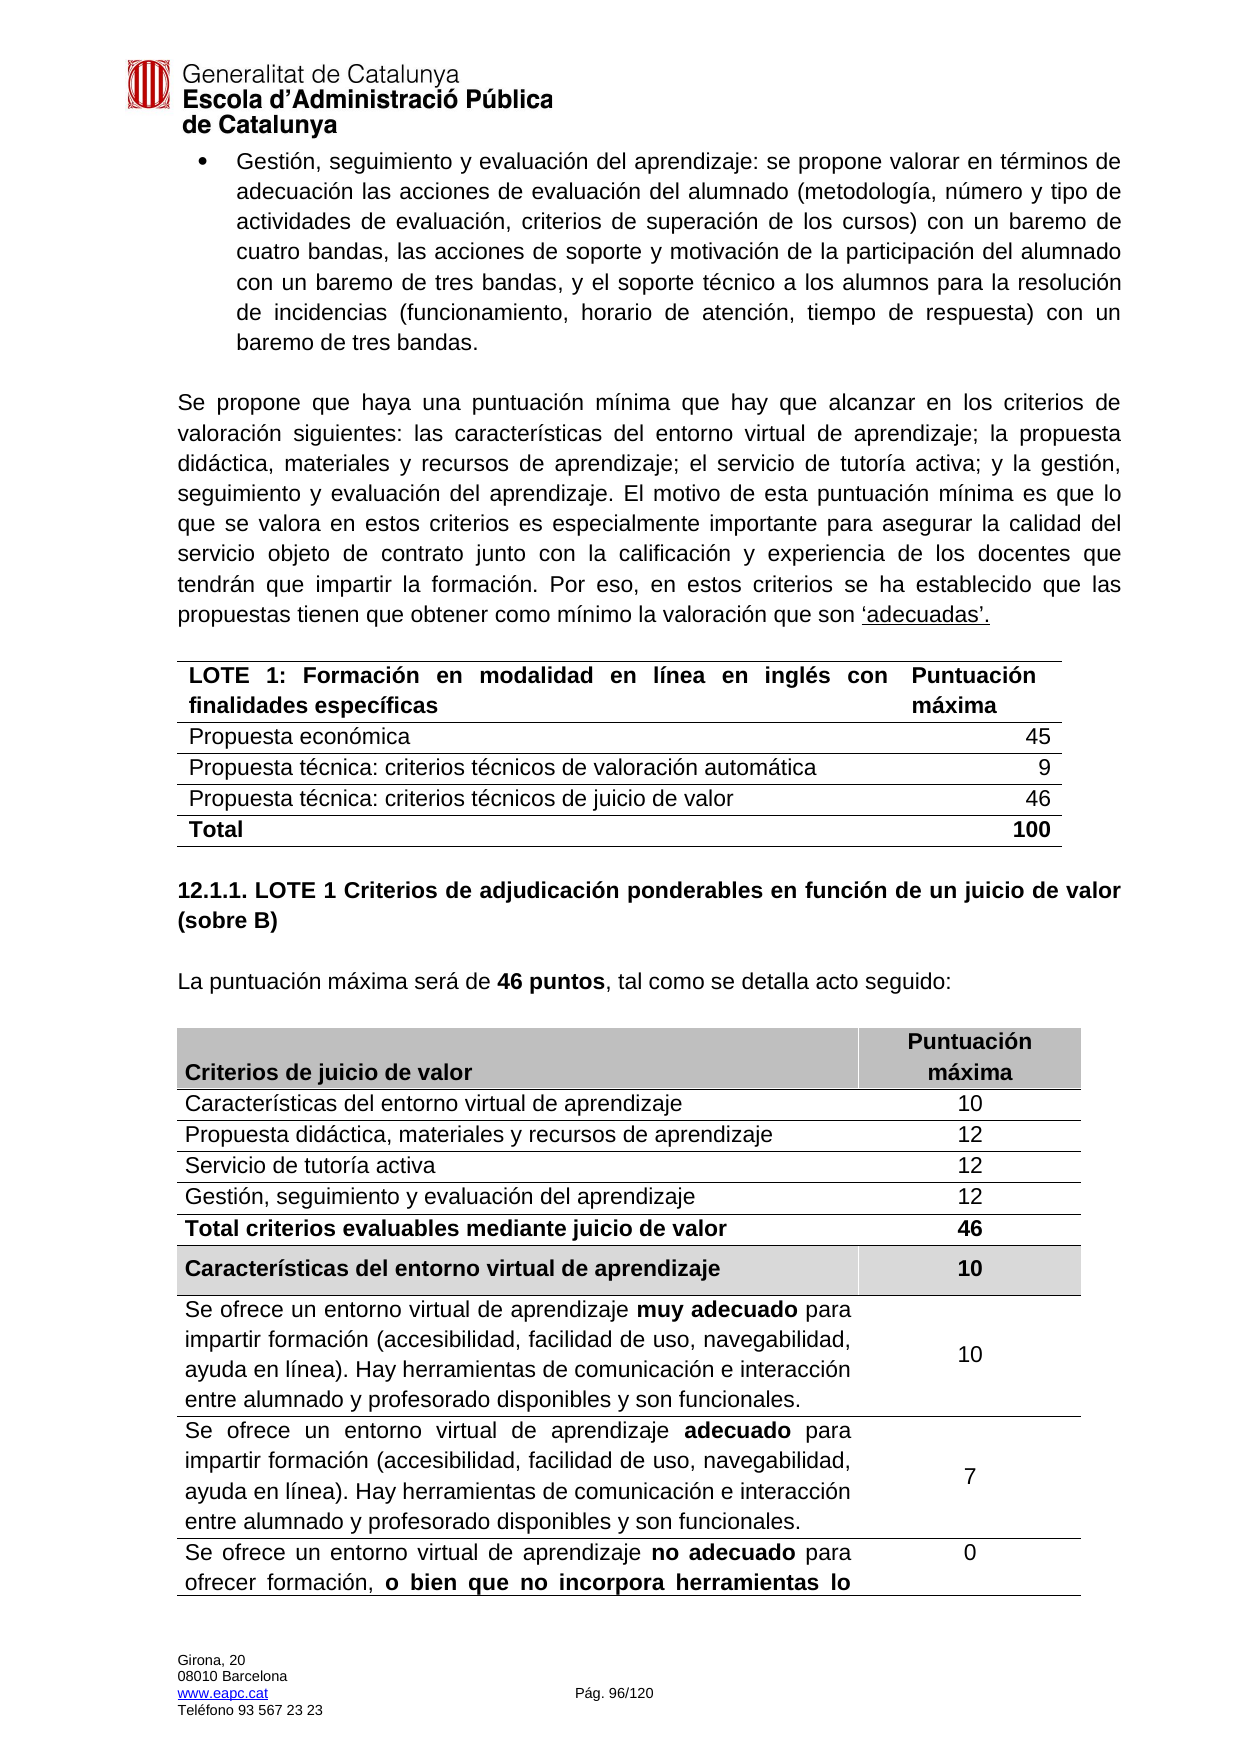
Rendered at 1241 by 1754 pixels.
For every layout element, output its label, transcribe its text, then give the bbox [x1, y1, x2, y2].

table_cell Propuesta técnica: criterios técnicos de valoración automática [177, 754, 900, 784]
table_cell Características del entorno virtual de aprendizaje [177, 1090, 858, 1120]
text La puntuación máxima será de 46 puntos, tal como se detalla acto seguido: [177, 968, 1122, 994]
table_header Puntuación máxima [900, 662, 1062, 722]
table_cell 10 [859, 1246, 1081, 1295]
table_cell Propuesta económica [177, 723, 900, 753]
table_cell 10 [859, 1090, 1081, 1120]
table_cell Propuesta técnica: criterios técnicos de juicio de valor [177, 785, 900, 815]
table_cell Propuesta didáctica, materiales y recursos de aprendizaje [177, 1121, 858, 1151]
table_cell 45 [900, 723, 1062, 753]
table_cell 46 [859, 1215, 1081, 1245]
table_cell Se ofrece un entorno virtual de aprendizaje adecuado para impartir formación (accesibilidad, facilidad de uso, navegabilidad, ayuda en línea). Hay herramientas de comunicación e interacción entre alumnado y profesorado disponibles y son funcionales. [177, 1417, 858, 1538]
table_cell Total criterios evaluables mediante juicio de valor [177, 1215, 858, 1245]
table_cell Se ofrece un entorno virtual de aprendizaje muy adecuado para impartir formación (accesibilidad, facilidad de uso, navegabilidad, ayuda en línea). Hay herramientas de comunicación e interacción entre alumnado y profesorado disponibles y son funcionales. [177, 1296, 858, 1416]
list Gestión, seguimiento y evaluación del aprendizaje: se propone valorar en términos de adecuación las acciones de evaluación del alumnado (metodología, número y tipo de actividades de evaluación, criterios de superación de los cursos) con un baremo de cuatro bandas<A[bandas|lados]>, las acciones de soporte<A[apoyo|soporte]> y motivación de la participación del alumnado con un baremo de tres bandas<A[bandas|lados]>, y el soporte<A[apoyo|soporte]> técnico a los alumnos para la resolución de incidencias (funcionamiento, horario de atención, tiempo de respuesta) con un baremo de tres bandas<A[bandas|lados]>. [199, 148, 1122, 355]
picture [125, 59, 553, 140]
table_cell 12 [859, 1121, 1081, 1151]
table_cell 0 [859, 1539, 1081, 1595]
table_cell 7 [859, 1417, 1081, 1538]
table_cell 10 [859, 1296, 1081, 1416]
table_cell Servicio de tutoría activa [177, 1152, 858, 1182]
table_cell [177, 1539, 858, 1595]
table_cell 12 [859, 1152, 1081, 1182]
table_cell Características del entorno virtual de aprendizaje [177, 1246, 858, 1295]
table_header LOTE 1: Formación en modalidad en línea en inglés con finalidades específicas [177, 662, 900, 722]
table_cell 100 [900, 816, 1062, 846]
table_header Puntuación máxima [859, 1028, 1081, 1088]
table_cell Gestión, seguimiento y evaluación del aprendizaje [177, 1183, 858, 1213]
table_cell 46 [900, 785, 1062, 815]
subtitle 12.1.1. LOTE 1 Criterios de adjudicación ponderables en función de un juicio de valor (sobre B) [177, 877, 1122, 934]
table_cell Total [177, 816, 900, 846]
table_cell 9 [900, 754, 1062, 784]
table_header Criterios de juicio de valor [177, 1028, 858, 1088]
text Se propone que haya una puntuación mínima que hay que alcanzar en los criterios de valoración siguientes: las características del entorno virtual de aprendizaje; la propuesta didáctica, materiales y recursos de aprendizaje; el servicio de tutoría activa; y la gestión, seguimiento y evaluación del aprendizaje. El motivo de esta puntuación mínima es que lo que se valora en estos criterios es especialmente importante para asegurar la calidad del servicio objeto de contrato junto con la calificación y experiencia de los docentes que tendrán que impartir la formación. Por eso, en estos criterios se ha establecido que las propuestas tienen que obtener como mínimo la valoración que son ‘adecuadas’. [177, 389, 1122, 627]
table_cell 12 [859, 1183, 1081, 1213]
